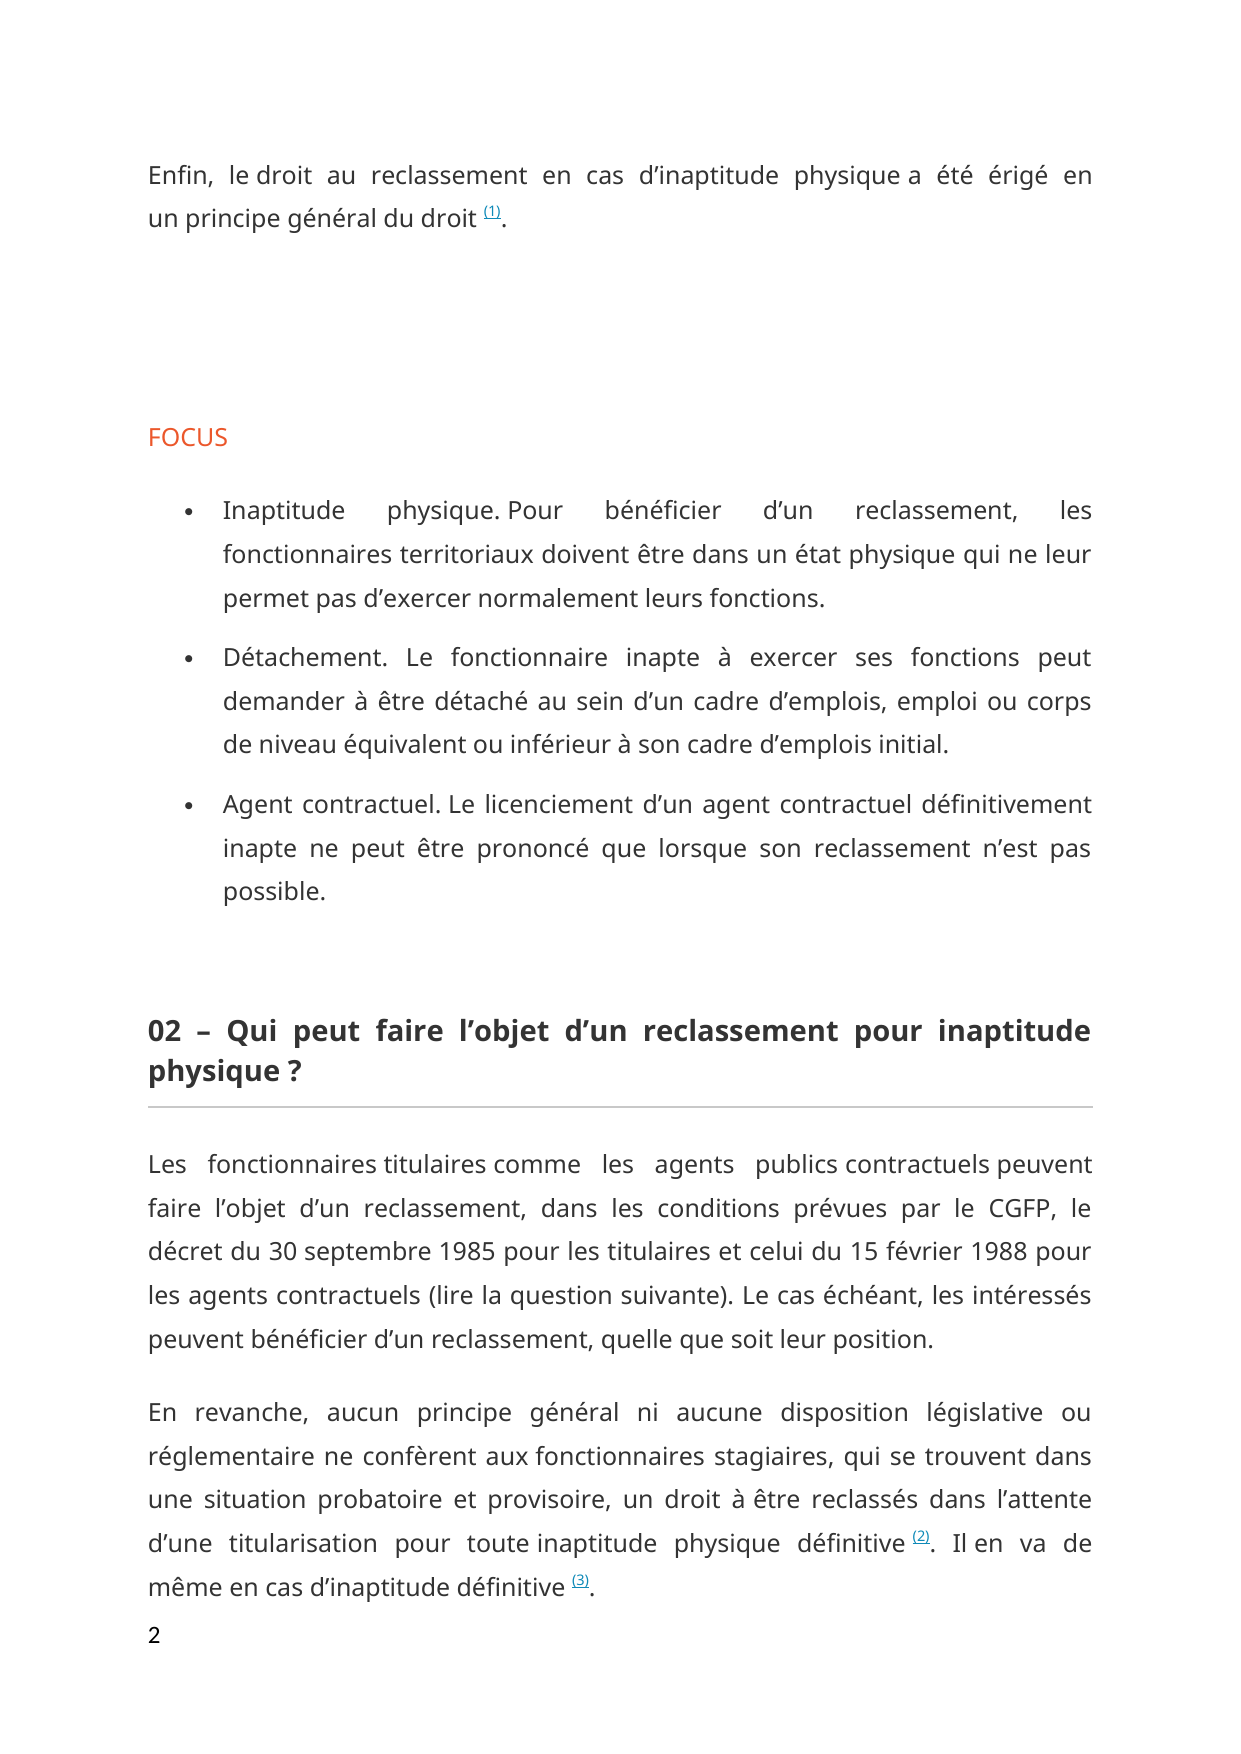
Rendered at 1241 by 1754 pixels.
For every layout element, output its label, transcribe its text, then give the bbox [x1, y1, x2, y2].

text En revanche, aucun principe général ni aucune disposition législative ou réglementaire ne confèrent aux fonctionnaires stagiaires, qui se trouvent dans une situation probatoire et provisoire, un droit à être reclassés dans l’attente d’une titularisation pour toute inaptitude physique définitive (2). Il en va de même en cas d’inaptitude définitive (3). [148, 1385, 1093, 1603]
list Agent contractuel. Le licenciement d’un agent contractuel définitivement inapte ne peut être prononcé que lorsque son reclassement n’est pas possible. [185, 777, 1093, 908]
text FOCUS [148, 410, 1093, 454]
text Enfin, le droit au reclassement en cas d’inaptitude physique a été érigé en un principe général du droit (1). [148, 148, 1093, 235]
text Les fonctionnaires titulaires comme les agents publics contractuels peuvent faire l’objet d’un reclassement, dans les conditions prévues par le CGFP, le décret du 30 septembre 1985 pour les titulaires et celui du 15 février 1988 pour les agents contractuels (lire la question suivante). Le cas échéant, les intéressés peuvent bénéficier d’un reclassement, quelle que soit leur position. [148, 1137, 1093, 1356]
text 02 – Qui peut faire l’objet d’un reclassement pour inaptitude physique ? [148, 1010, 1093, 1106]
list Inaptitude physique. Pour bénéficier d’un reclassement, les fonctionnaires territoriaux doivent être dans un état physique qui ne leur permet pas d’exercer normalement leurs fonctions. [185, 483, 1093, 614]
list Détachement. Le fonctionnaire inapte à exercer ses fonctions peut demander à être détaché au sein d’un cadre d’emplois, emploi ou corps de niveau équivalent ou inférieur à son cadre d’emplois initial. [185, 630, 1093, 761]
